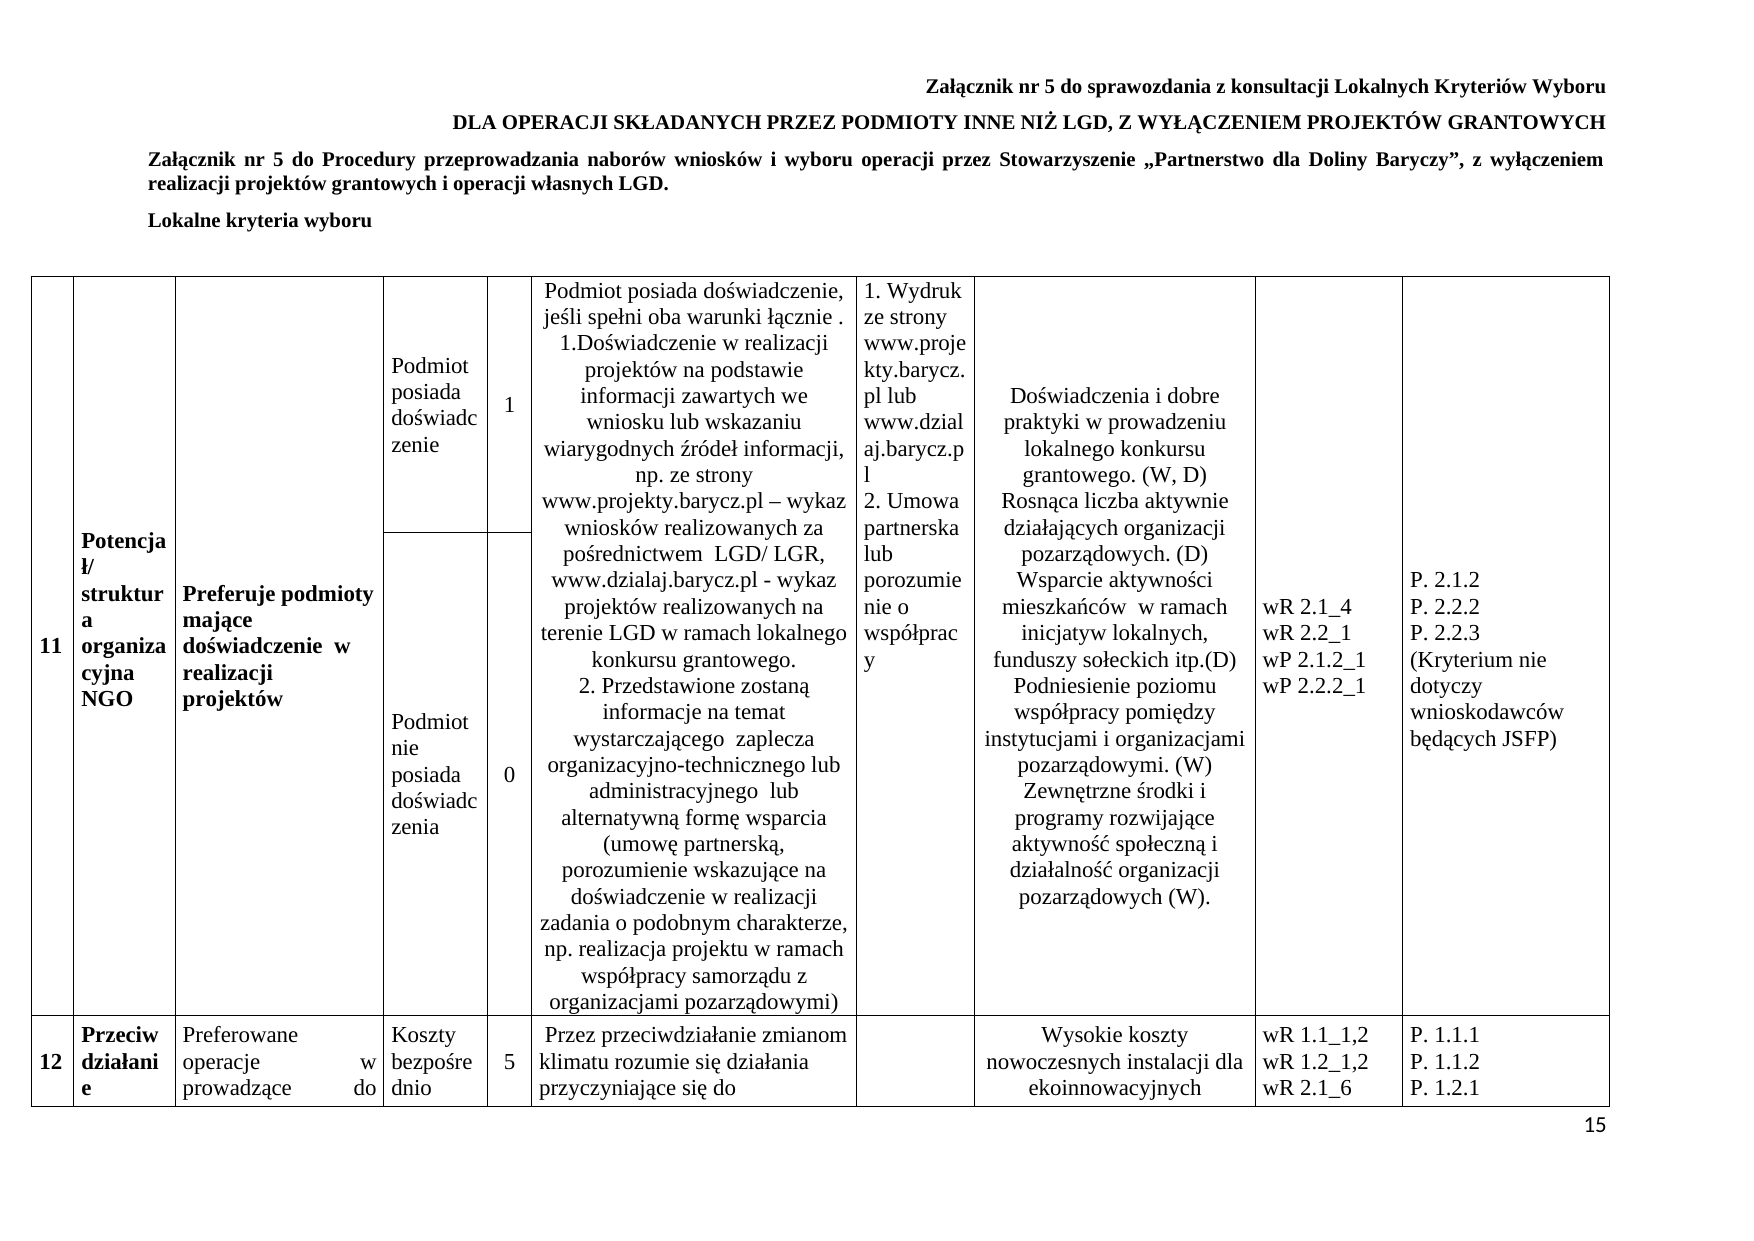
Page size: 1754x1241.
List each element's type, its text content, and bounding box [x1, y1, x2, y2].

table_cell 0 [488, 533, 531, 1014]
table_cell Preferuje podmioty mające doświadczenie w realizacji projektów [176, 277, 383, 1014]
table_cell [857, 1016, 974, 1106]
table_cell Podmiot posiada doświadczenie, jeśli spełni oba warunki łącznie . 1.Doświadczenie w realizacji projektów na podstawie informacji zawartych we wniosku lub wskazaniu wiarygodnych źródeł informacji, np. ze strony www.projekty.barycz.pl – wykaz wniosków realizowanych za pośrednictwem LGD/ LGR, www.dzialaj.barycz.pl - wykaz projektów realizowanych na terenie LGD w ramach lokalnego konkursu grantowego. 2. Przedstawione zostaną informacje na temat wystarczającego zaplecza organizacyjno-technicznego lub administracyjnego lub alternatywną formę wsparcia (umowę partnerską, porozumienie wskazujące na doświadczenie w realizacji zadania o podobnym charakterze, np. realizacja projektu w ramach współpracy samorządu z organizacjami pozarządowymi) [532, 277, 856, 1014]
table_cell 1. Wydruk ze strony www.projekty.barycz.pl lub www.dzialaj.barycz.pl 2. Umowa partnerska lub porozumienie o współpracy [857, 277, 974, 1014]
table_cell Potencjał/struktura organizacyjna NGO [74, 277, 175, 1014]
table_cell Podmiot posiada doświadczenie [384, 277, 487, 532]
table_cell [176, 1016, 383, 1106]
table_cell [532, 1016, 856, 1106]
table_cell Doświadczenia i dobre praktyki w prowadzeniu lokalnego konkursu grantowego. (W, D) Rosnąca liczba aktywnie działających organizacji pozarządowych. (D) Wsparcie aktywności mieszkańców w ramach inicjatyw lokalnych, funduszy sołeckich itp.(D) Podniesienie poziomu współpracy pomiędzy instytucjami i organizacjami pozarządowymi. (W) Zewnętrzne środki i programy rozwijające aktywność społeczną i działalność organizacji pozarządowych (W). [975, 277, 1255, 1014]
table_cell 11 [32, 277, 73, 1014]
table_cell P. 2.1.2 P. 2.2.2 P. 2.2.3 (Kryterium nie dotyczy wnioskodawców będących JSFP) [1403, 277, 1609, 1014]
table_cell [74, 1016, 175, 1106]
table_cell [384, 1016, 487, 1106]
table_cell 5 [488, 1016, 531, 1106]
table_cell 1 [488, 277, 531, 532]
table_cell wR 2.1_4 wR 2.2_1 wP 2.1.2_1 wP 2.2.2_1 [1256, 277, 1402, 1014]
table_cell Podmiot nie posiada doświadczenia [384, 533, 487, 1014]
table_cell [1256, 1016, 1402, 1106]
table_cell 12 [32, 1016, 73, 1106]
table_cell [975, 1016, 1255, 1106]
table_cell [1403, 1016, 1609, 1106]
